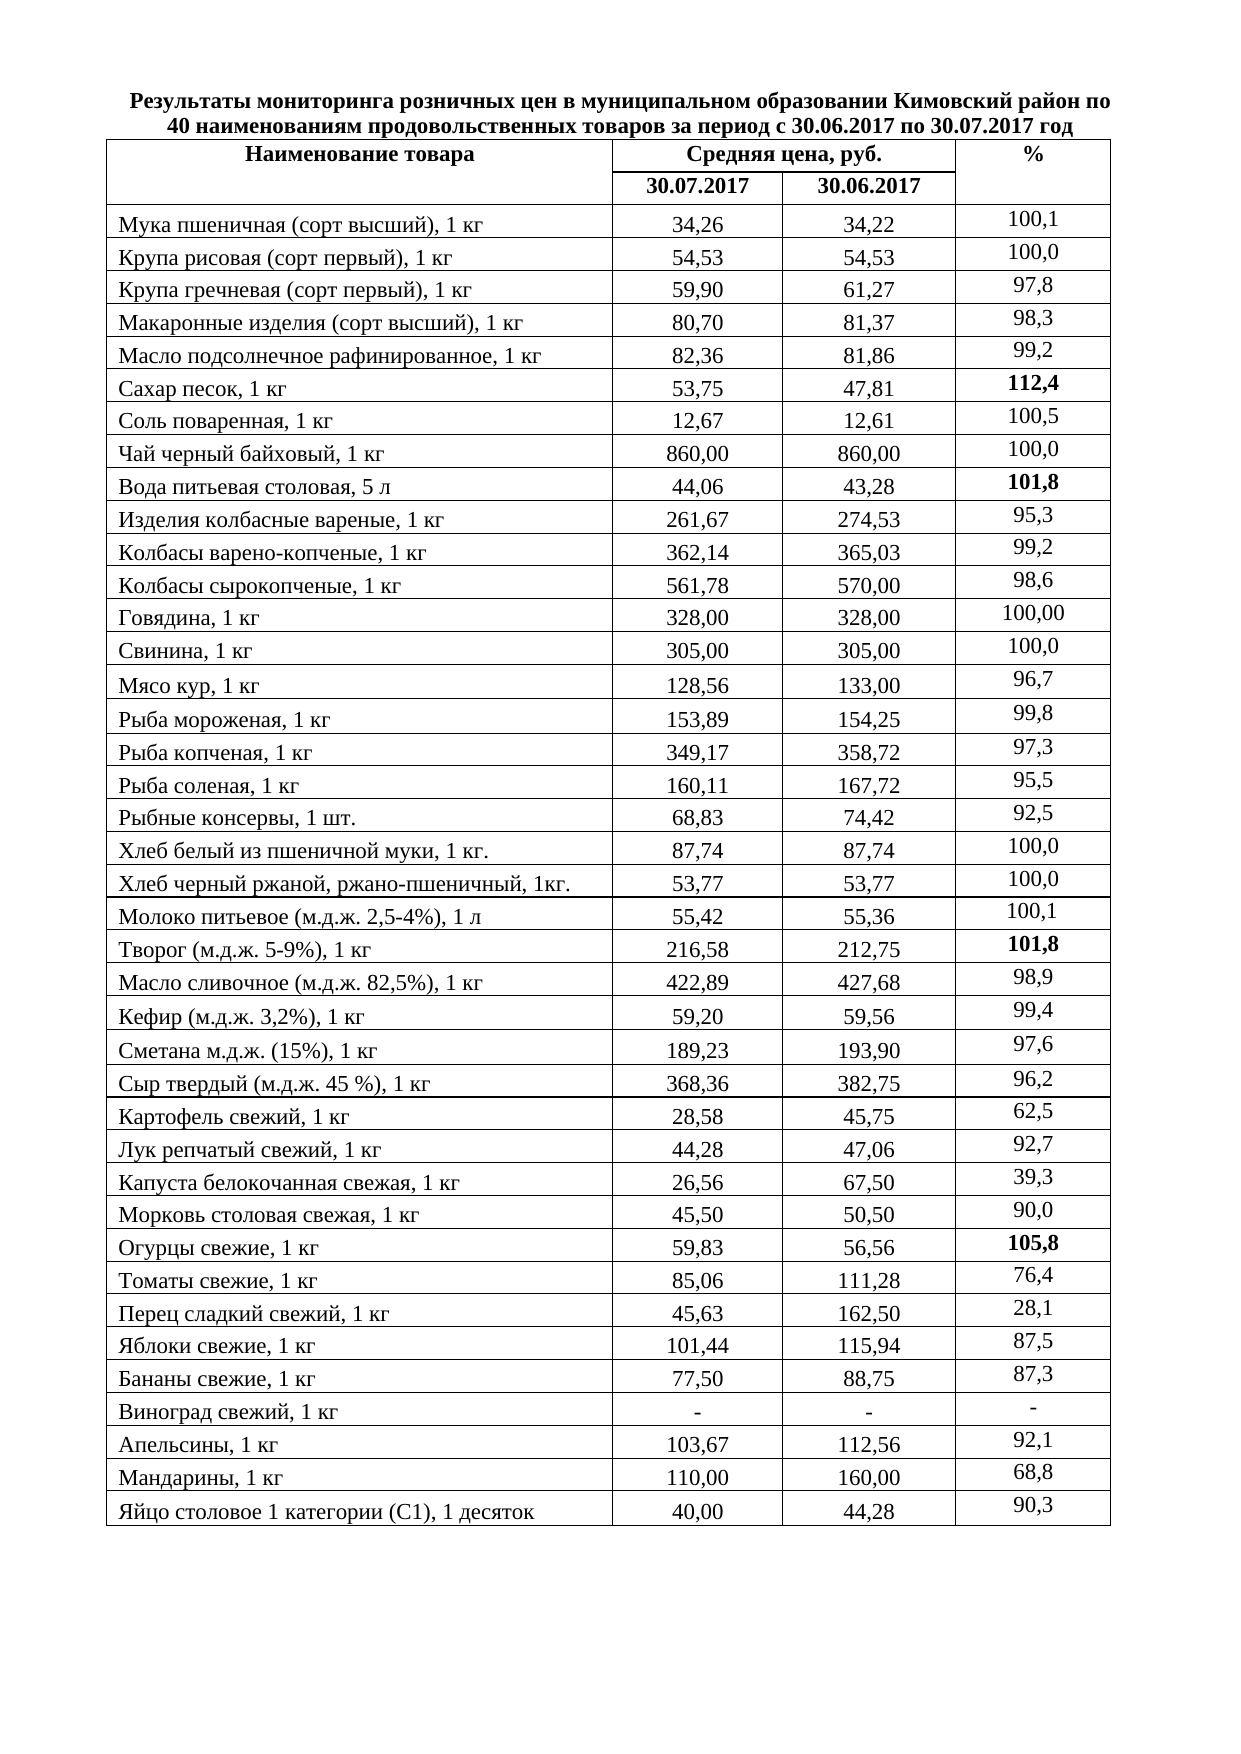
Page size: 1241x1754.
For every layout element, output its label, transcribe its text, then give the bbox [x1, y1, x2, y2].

table_cell Сметана м.д.ж. (15%), 1 кг [107, 1030, 612, 1064]
table_cell 47,81 [783, 369, 955, 401]
table_cell 101,8 [956, 468, 1110, 499]
table_cell Яблоки свежие, 1 кг [107, 1327, 612, 1359]
table_cell 111,28 [783, 1262, 955, 1293]
table_cell 55,42 [613, 898, 782, 929]
table_cell 860,00 [613, 435, 782, 467]
table_cell 90,3 [956, 1491, 1110, 1524]
table_cell 160,00 [783, 1459, 955, 1490]
table_cell Чай черный байховый, 1 кг [107, 435, 612, 467]
table_cell Мясо кур, 1 кг [107, 665, 612, 698]
table_cell 189,23 [613, 1030, 782, 1064]
table_cell 85,06 [613, 1262, 782, 1293]
table_cell Бананы свежие, 1 кг [107, 1360, 612, 1392]
table_cell 99,2 [956, 534, 1110, 565]
table_cell 368,36 [613, 1065, 782, 1096]
table_cell 87,74 [613, 832, 782, 864]
table_cell 50,50 [783, 1196, 955, 1228]
table_cell 96,2 [956, 1065, 1110, 1096]
table_cell 87,5 [956, 1327, 1110, 1359]
table_cell 40,00 [613, 1491, 782, 1524]
table_cell 82,36 [613, 337, 782, 368]
table_cell Вода питьевая столовая, 5 л [107, 468, 612, 499]
table_cell 56,56 [783, 1229, 955, 1261]
table_cell 62,5 [956, 1098, 1110, 1129]
table_cell 98,9 [956, 963, 1110, 995]
table_cell 101,44 [613, 1327, 782, 1359]
table_cell Свинина, 1 кг [107, 632, 612, 664]
table_cell 53,75 [613, 369, 782, 401]
table_cell 115,94 [783, 1327, 955, 1359]
table_cell 274,53 [783, 501, 955, 532]
table_cell 100,1 [956, 205, 1110, 237]
table_cell 88,75 [783, 1360, 955, 1392]
table_cell 160,11 [613, 766, 782, 798]
table_cell Томаты свежие, 1 кг [107, 1262, 612, 1293]
table_cell 28,58 [613, 1098, 782, 1129]
table_cell 95,3 [956, 501, 1110, 532]
table_cell Хлеб белый из пшеничной муки, 1 кг. [107, 832, 612, 864]
table_cell 59,90 [613, 271, 782, 303]
table_cell 97,6 [956, 1030, 1110, 1064]
table_cell Говядина, 1 кг [107, 599, 612, 631]
table_cell 261,67 [613, 501, 782, 532]
table_cell 28,1 [956, 1294, 1110, 1326]
table_cell 100,0 [956, 865, 1110, 896]
table_cell Колбасы варено-копченые, 1 кг [107, 534, 612, 565]
table_cell 54,53 [613, 238, 782, 270]
table_cell Соль поваренная, 1 кг [107, 402, 612, 434]
table_header Наименование товара [107, 140, 612, 204]
table_cell 128,56 [613, 665, 782, 698]
table_cell Изделия колбасные вареные, 1 кг [107, 501, 612, 532]
table_cell 53,77 [783, 865, 955, 896]
table_cell 570,00 [783, 566, 955, 598]
table_cell Виноград свежий, 1 кг [107, 1393, 612, 1424]
table_cell 81,86 [783, 337, 955, 368]
table_cell 95,5 [956, 766, 1110, 798]
table_cell Колбасы сырокопченые, 1 кг [107, 566, 612, 598]
table_cell 67,50 [783, 1163, 955, 1195]
table_cell 100,0 [956, 435, 1110, 467]
table_cell Масло подсолнечное рафинированное, 1 кг [107, 337, 612, 368]
table_cell 77,50 [613, 1360, 782, 1392]
table_cell 97,8 [956, 271, 1110, 303]
table_cell 427,68 [783, 963, 955, 995]
table_cell 99,2 [956, 337, 1110, 368]
table_cell 162,50 [783, 1294, 955, 1326]
table_cell 68,8 [956, 1459, 1110, 1490]
table_cell 12,67 [613, 402, 782, 434]
table_cell Перец сладкий свежий, 1 кг [107, 1294, 612, 1326]
table_cell 90,0 [956, 1196, 1110, 1228]
table_cell Макаронные изделия (сорт высший), 1 кг [107, 304, 612, 336]
table_cell 34,26 [613, 205, 782, 237]
table_cell Мандарины, 1 кг [107, 1459, 612, 1490]
table_cell 153,89 [613, 699, 782, 732]
table_cell 45,63 [613, 1294, 782, 1326]
table_cell 55,36 [783, 898, 955, 929]
table_cell 59,56 [783, 996, 955, 1029]
table_cell Масло сливочное (м.д.ж. 82,5%), 1 кг [107, 963, 612, 995]
table_cell Крупа рисовая (сорт первый), 1 кг [107, 238, 612, 270]
table_cell 92,7 [956, 1130, 1110, 1162]
table_cell 44,06 [613, 468, 782, 499]
table_cell 105,8 [956, 1229, 1110, 1261]
text Результаты мониторинга розничных цен в муниципальном образовании Кимовский район по 40 наименованиям продовольственных товаров за период с 30.06.2017 по 30.07.2017 год [118, 89, 1122, 139]
table_cell Яйцо столовое 1 категории (С1), 1 десяток [107, 1491, 612, 1524]
table_cell Рыбные консервы, 1 шт. [107, 799, 612, 831]
table_cell 100,00 [956, 599, 1110, 631]
table_cell 305,00 [613, 632, 782, 664]
table_cell Мука пшеничная (сорт высший), 1 кг [107, 205, 612, 237]
table_cell 110,00 [613, 1459, 782, 1490]
table_cell Творог (м.д.ж. 5-9%), 1 кг [107, 930, 612, 962]
table_cell 100,0 [956, 238, 1110, 270]
table_cell Сыр твердый (м.д.ж. 45 %), 1 кг [107, 1065, 612, 1096]
table_cell 99,4 [956, 996, 1110, 1029]
table_cell Картофель свежий, 1 кг [107, 1098, 612, 1129]
table_cell Кефир (м.д.ж. 3,2%), 1 кг [107, 996, 612, 1029]
table_header Средняя цена, руб. [613, 140, 955, 171]
table_cell 26,56 [613, 1163, 782, 1195]
table_cell 92,5 [956, 799, 1110, 831]
table_cell 30.06.2017 [783, 173, 955, 204]
table_cell 100,0 [956, 832, 1110, 864]
table_cell 97,3 [956, 734, 1110, 765]
table_cell 44,28 [783, 1491, 955, 1524]
table_cell 59,20 [613, 996, 782, 1029]
table_cell 74,42 [783, 799, 955, 831]
table_cell 365,03 [783, 534, 955, 565]
table_cell - [956, 1393, 1110, 1424]
table_cell 328,00 [613, 599, 782, 631]
table_cell Крупа гречневая (сорт первый), 1 кг [107, 271, 612, 303]
table_cell 53,77 [613, 865, 782, 896]
table_cell Сахар песок, 1 кг [107, 369, 612, 401]
table_cell 98,6 [956, 566, 1110, 598]
table_cell 43,28 [783, 468, 955, 499]
table_header % [956, 140, 1110, 204]
table_cell 422,89 [613, 963, 782, 995]
table_cell 44,28 [613, 1130, 782, 1162]
table_cell Молоко питьевое (м.д.ж. 2,5-4%), 1 л [107, 898, 612, 929]
table_cell 45,50 [613, 1196, 782, 1228]
table_cell 45,75 [783, 1098, 955, 1129]
table_cell Апельсины, 1 кг [107, 1426, 612, 1457]
table_cell 358,72 [783, 734, 955, 765]
table_cell 30.07.2017 [613, 173, 782, 204]
table_cell 98,3 [956, 304, 1110, 336]
table_cell 212,75 [783, 930, 955, 962]
table_cell Лук репчатый свежий, 1 кг [107, 1130, 612, 1162]
table_cell 193,90 [783, 1030, 955, 1064]
table_cell 12,61 [783, 402, 955, 434]
table_cell 101,8 [956, 930, 1110, 962]
table_cell 100,1 [956, 898, 1110, 929]
table_cell 80,70 [613, 304, 782, 336]
table_cell Капуста белокочанная свежая, 1 кг [107, 1163, 612, 1195]
table_cell 76,4 [956, 1262, 1110, 1293]
table_cell 167,72 [783, 766, 955, 798]
table_cell 112,4 [956, 369, 1110, 401]
table_cell - [783, 1393, 955, 1424]
table_cell 47,06 [783, 1130, 955, 1162]
table_cell Рыба мороженая, 1 кг [107, 699, 612, 732]
table_cell Рыба копченая, 1 кг [107, 734, 612, 765]
table_cell 860,00 [783, 435, 955, 467]
table_cell 154,25 [783, 699, 955, 732]
table_cell 561,78 [613, 566, 782, 598]
table_cell 99,8 [956, 699, 1110, 732]
table_cell 382,75 [783, 1065, 955, 1096]
table_cell 349,17 [613, 734, 782, 765]
table_cell 34,22 [783, 205, 955, 237]
table_cell 39,3 [956, 1163, 1110, 1195]
table_cell 362,14 [613, 534, 782, 565]
table_cell 61,27 [783, 271, 955, 303]
table_cell 87,3 [956, 1360, 1110, 1392]
table_cell 92,1 [956, 1426, 1110, 1457]
table_cell - [613, 1393, 782, 1424]
table_cell 112,56 [783, 1426, 955, 1457]
table_cell 216,58 [613, 930, 782, 962]
table_cell 68,83 [613, 799, 782, 831]
table_cell Хлеб черный ржаной, ржано-пшеничный, 1кг. [107, 865, 612, 896]
table_cell 133,00 [783, 665, 955, 698]
table_cell Морковь столовая свежая, 1 кг [107, 1196, 612, 1228]
table_cell Огурцы свежие, 1 кг [107, 1229, 612, 1261]
table_cell 96,7 [956, 665, 1110, 698]
table_cell 100,5 [956, 402, 1110, 434]
table_cell 54,53 [783, 238, 955, 270]
table_cell 81,37 [783, 304, 955, 336]
table_cell 100,0 [956, 632, 1110, 664]
table_cell Рыба соленая, 1 кг [107, 766, 612, 798]
table_cell 305,00 [783, 632, 955, 664]
table_cell 59,83 [613, 1229, 782, 1261]
table_cell 87,74 [783, 832, 955, 864]
table_cell 103,67 [613, 1426, 782, 1457]
table_cell 328,00 [783, 599, 955, 631]
